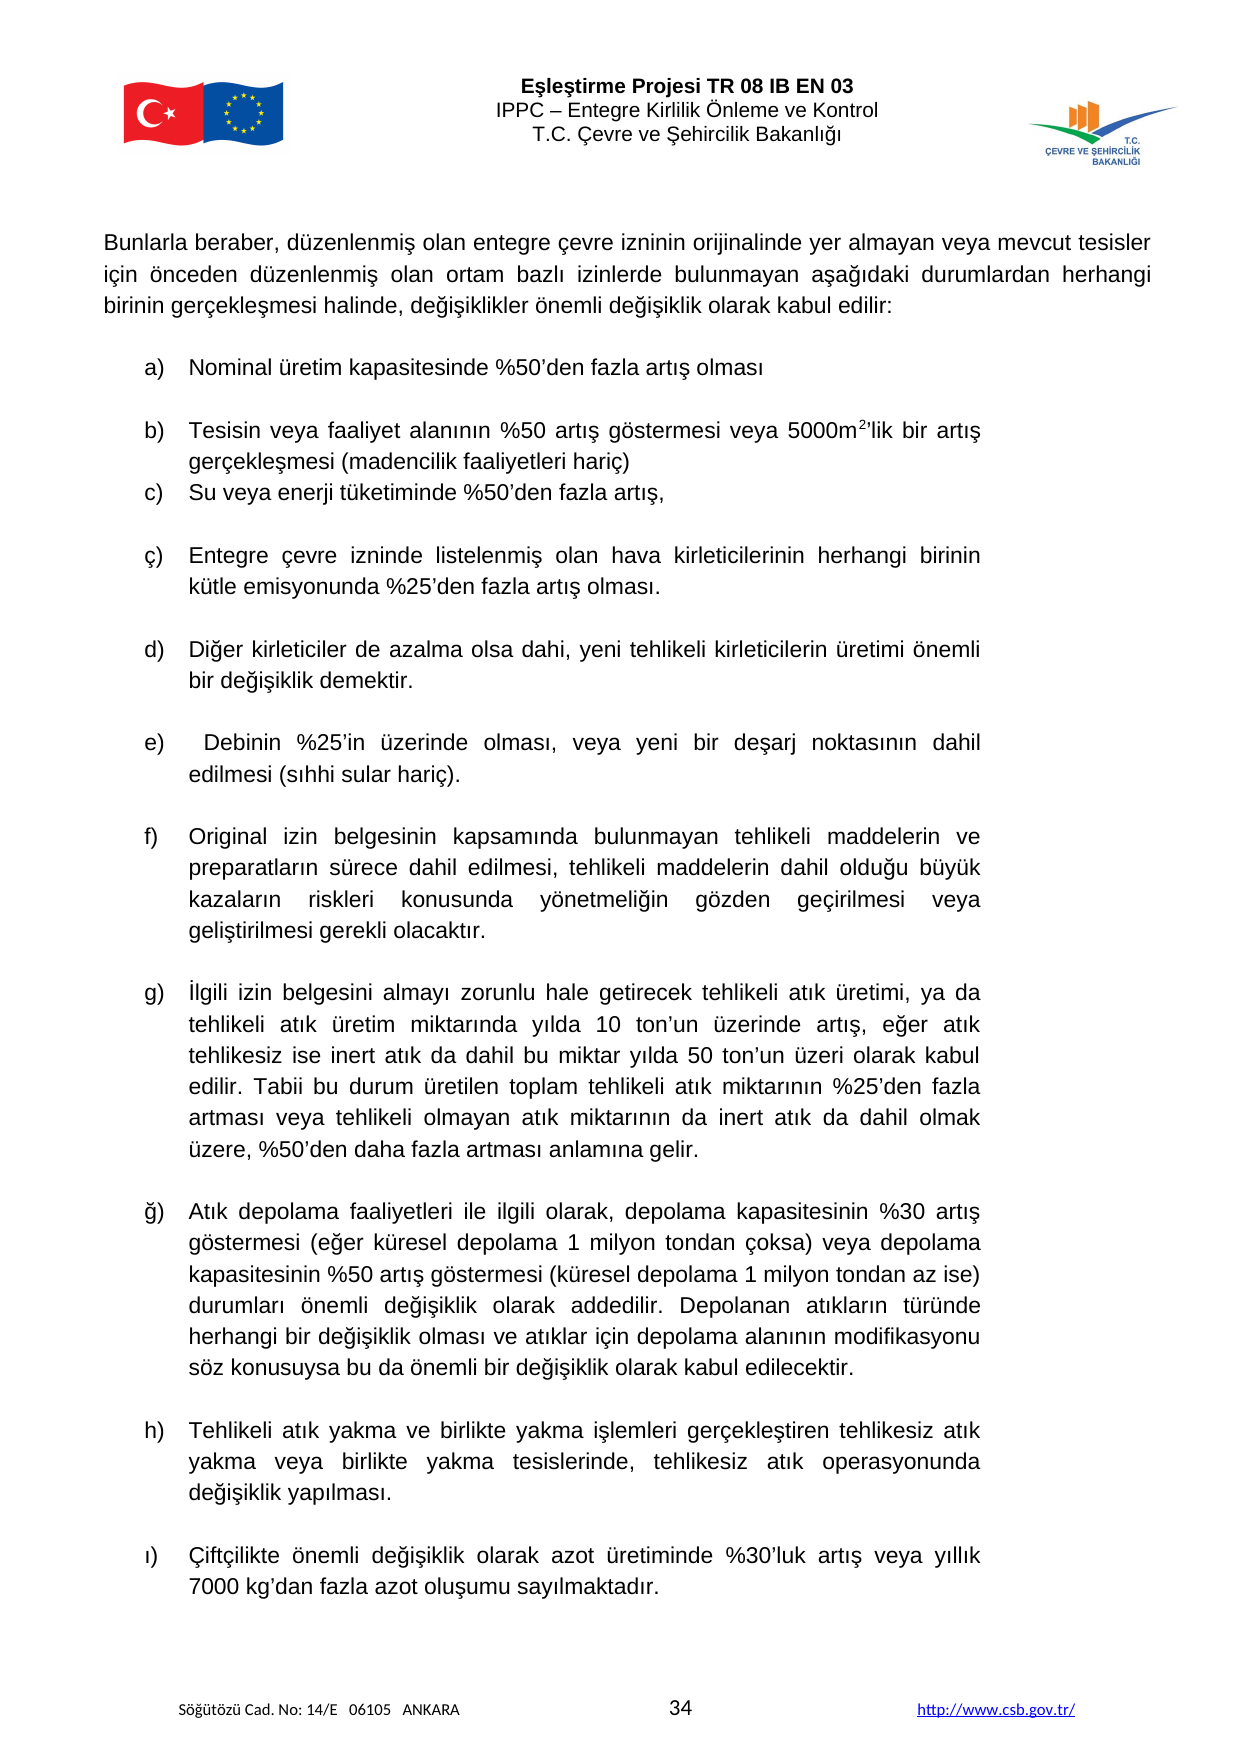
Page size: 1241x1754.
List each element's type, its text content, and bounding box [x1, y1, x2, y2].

picture [115, 73, 292, 154]
text Bunlarla beraber, düzenlenmiş olan entegre çevre izninin orijinalinde yer almayan veya mevcut tesisler için önceden düzenlenmiş olan ortam bazlı izinlerde bulunmayan aşağıdaki durumlardan herhangi birinin gerçekleşmesi halinde, değişiklikler önemli değişiklik olarak kabul edilir: [103, 224, 1152, 318]
table_cell Tesisin veya faaliyet alanının %50 artış göstermesi veya 5000m2’lik bir artış gerçekleşmesi (madencilik faaliyetleri hariç) [177, 412, 992, 474]
table_cell d) [133, 631, 177, 724]
table_cell ç) [133, 537, 177, 631]
table_cell İlgili izin belgesini almayı zorunlu hale getirecek tehlikeli atık üretimi, ya da tehlikeli atık üretim miktarında yılda 10 ton’un üzerinde artış, eğer atık tehlikesiz ise inert atık da dahil bu miktar yılda 50 ton’un üzeri olarak kabul edilir. Tabii bu durum üretilen toplam tehlikeli atık miktarının %25’den fazla artması veya tehlikeli olmayan atık miktarının da inert atık da dahil olmak üzere, %50’den daha fazla artması anlamına gelir. [177, 975, 992, 1193]
table_header Nominal üretim kapasitesinde %50’den fazla artış olması [177, 350, 992, 412]
table_cell Tehlikeli atık yakma ve birlikte yakma işlemleri gerçekleştiren tehlikesiz atık yakma veya birlikte yakma tesislerinde, tehlikesiz atık operasyonunda değişiklik yapılması. [177, 1412, 992, 1537]
picture [1015, 73, 1186, 197]
table_cell Entegre çevre izninde listelenmiş olan hava kirleticilerinin herhangi birinin kütle emisyonunda %25’den fazla artış olması. [177, 537, 992, 631]
table_cell e) [133, 725, 177, 818]
table_cell c) [133, 475, 177, 537]
table_cell Diğer kirleticiler de azalma olsa dahi, yeni tehlikeli kirleticilerin üretimi önemli bir değişiklik demektir. [177, 631, 992, 724]
table_cell ı) [133, 1537, 177, 1599]
table_cell Original izin belgesinin kapsamında bulunmayan tehlikeli maddelerin ve preparatların sürece dahil edilmesi, tehlikeli maddelerin dahil olduğu büyük kazaların riskleri konusunda yönetmeliğin gözden geçirilmesi veya geliştirilmesi gerekli olacaktır. [177, 818, 992, 974]
table_cell h) [133, 1412, 177, 1537]
table_cell Debinin %25’in üzerinde olması, veya yeni bir deşarj noktasının dahil edilmesi (sıhhi sular hariç). [177, 725, 992, 818]
table_cell Çiftçilikte önemli değişiklik olarak azot üretiminde %30’luk artış veya yıllık 7000 kg’dan fazla azot oluşumu sayılmaktadır. [177, 1537, 992, 1599]
table_cell Su veya enerji tüketiminde %50’den fazla artış, [177, 475, 992, 537]
table_cell ğ) [133, 1193, 177, 1412]
table_cell f) [133, 818, 177, 974]
table_header a) [133, 350, 177, 412]
table_cell Atık depolama faaliyetleri ile ilgili olarak, depolama kapasitesinin %30 artış göstermesi (eğer küresel depolama 1 milyon tondan çoksa) veya depolama kapasitesinin %50 artış göstermesi (küresel depolama 1 milyon tondan az ise) durumları önemli değişiklik olarak addedilir. Depolanan atıkların türünde herhangi bir değişiklik olması ve atıklar için depolama alanının modifikasyonu söz konusuysa bu da önemli bir değişiklik olarak kabul edilecektir. [177, 1193, 992, 1412]
table_cell b) [133, 412, 177, 474]
table_cell g) [133, 975, 177, 1193]
